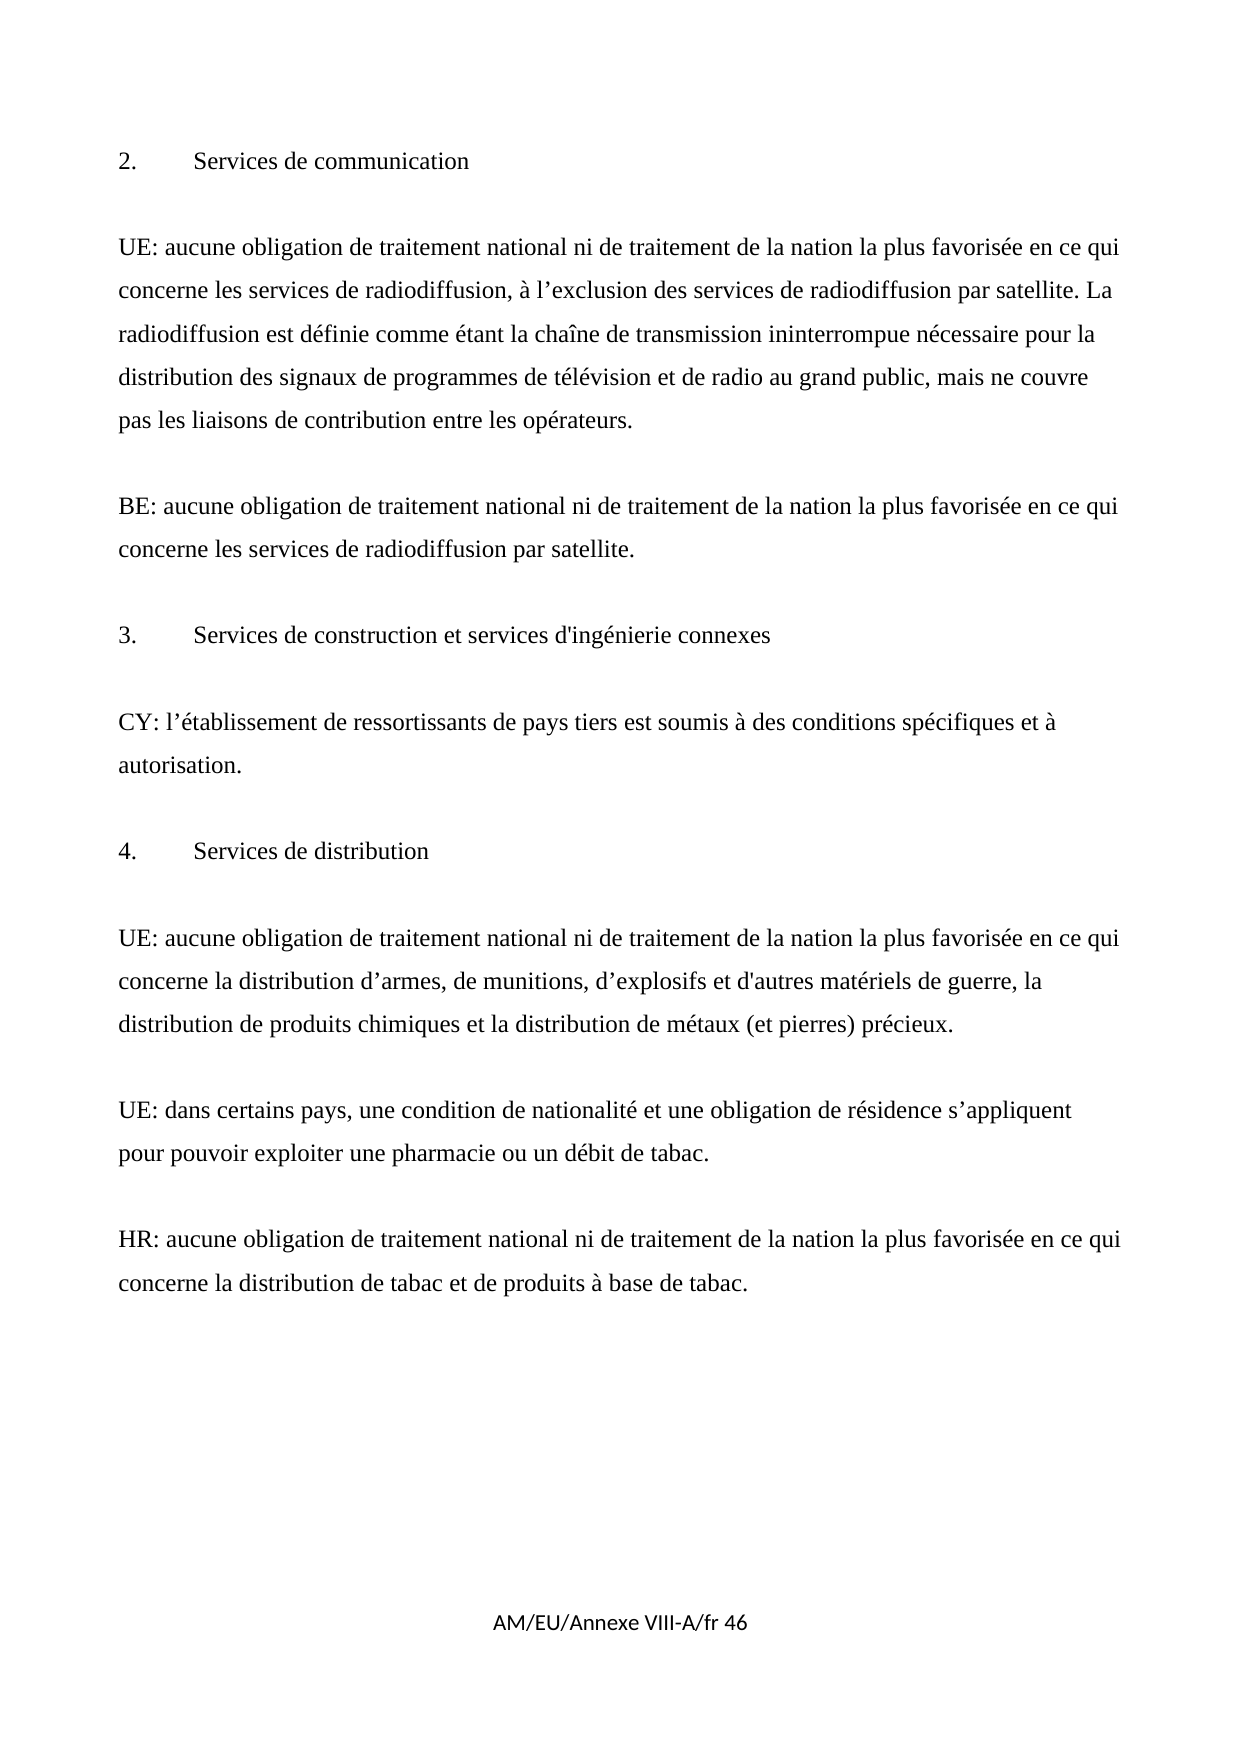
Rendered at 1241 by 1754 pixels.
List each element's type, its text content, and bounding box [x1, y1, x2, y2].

text 3. Services de construction et services d'ingénierie connexes [118, 621, 1122, 649]
text UE: aucune obligation de traitement national ni de traitement de la nation la plus favorisée en ce qui concerne les services de radiodiffusion, à l’exclusion des services de radiodiffusion par satellite. La radiodiffusion est définie comme étant la chaîne de transmission ininterrompue nécessaire pour la distribution des signaux de programmes de télévision et de radio au grand public, mais ne couvre pas les liaisons de contribution entre les opérateurs. [118, 232, 1122, 434]
text UE: aucune obligation de traitement national ni de traitement de la nation la plus favorisée en ce qui concerne la distribution d’armes, de munitions, d’explosifs et d'autres matériels de guerre, la distribution de produits chimiques et la distribution de métaux (et pierres) précieux. [118, 923, 1122, 1038]
text 2. Services de communication [118, 146, 1122, 175]
text CY: l’établissement de ressortissants de pays tiers est soumis à des conditions spécifiques et à autorisation. [118, 707, 1122, 779]
text BE: aucune obligation de traitement national ni de traitement de la nation la plus favorisée en ce qui concerne les services de radiodiffusion par satellite. [118, 491, 1122, 563]
text HR: aucune obligation de traitement national ni de traitement de la nation la plus favorisée en ce qui concerne la distribution de tabac et de produits à base de tabac. [118, 1224, 1122, 1296]
text 4. Services de distribution [118, 836, 1122, 865]
text UE: dans certains pays, une condition de nationalité et une obligation de résidence s’appliquent pour pouvoir exploiter une pharmacie ou un débit de tabac. [118, 1095, 1122, 1167]
